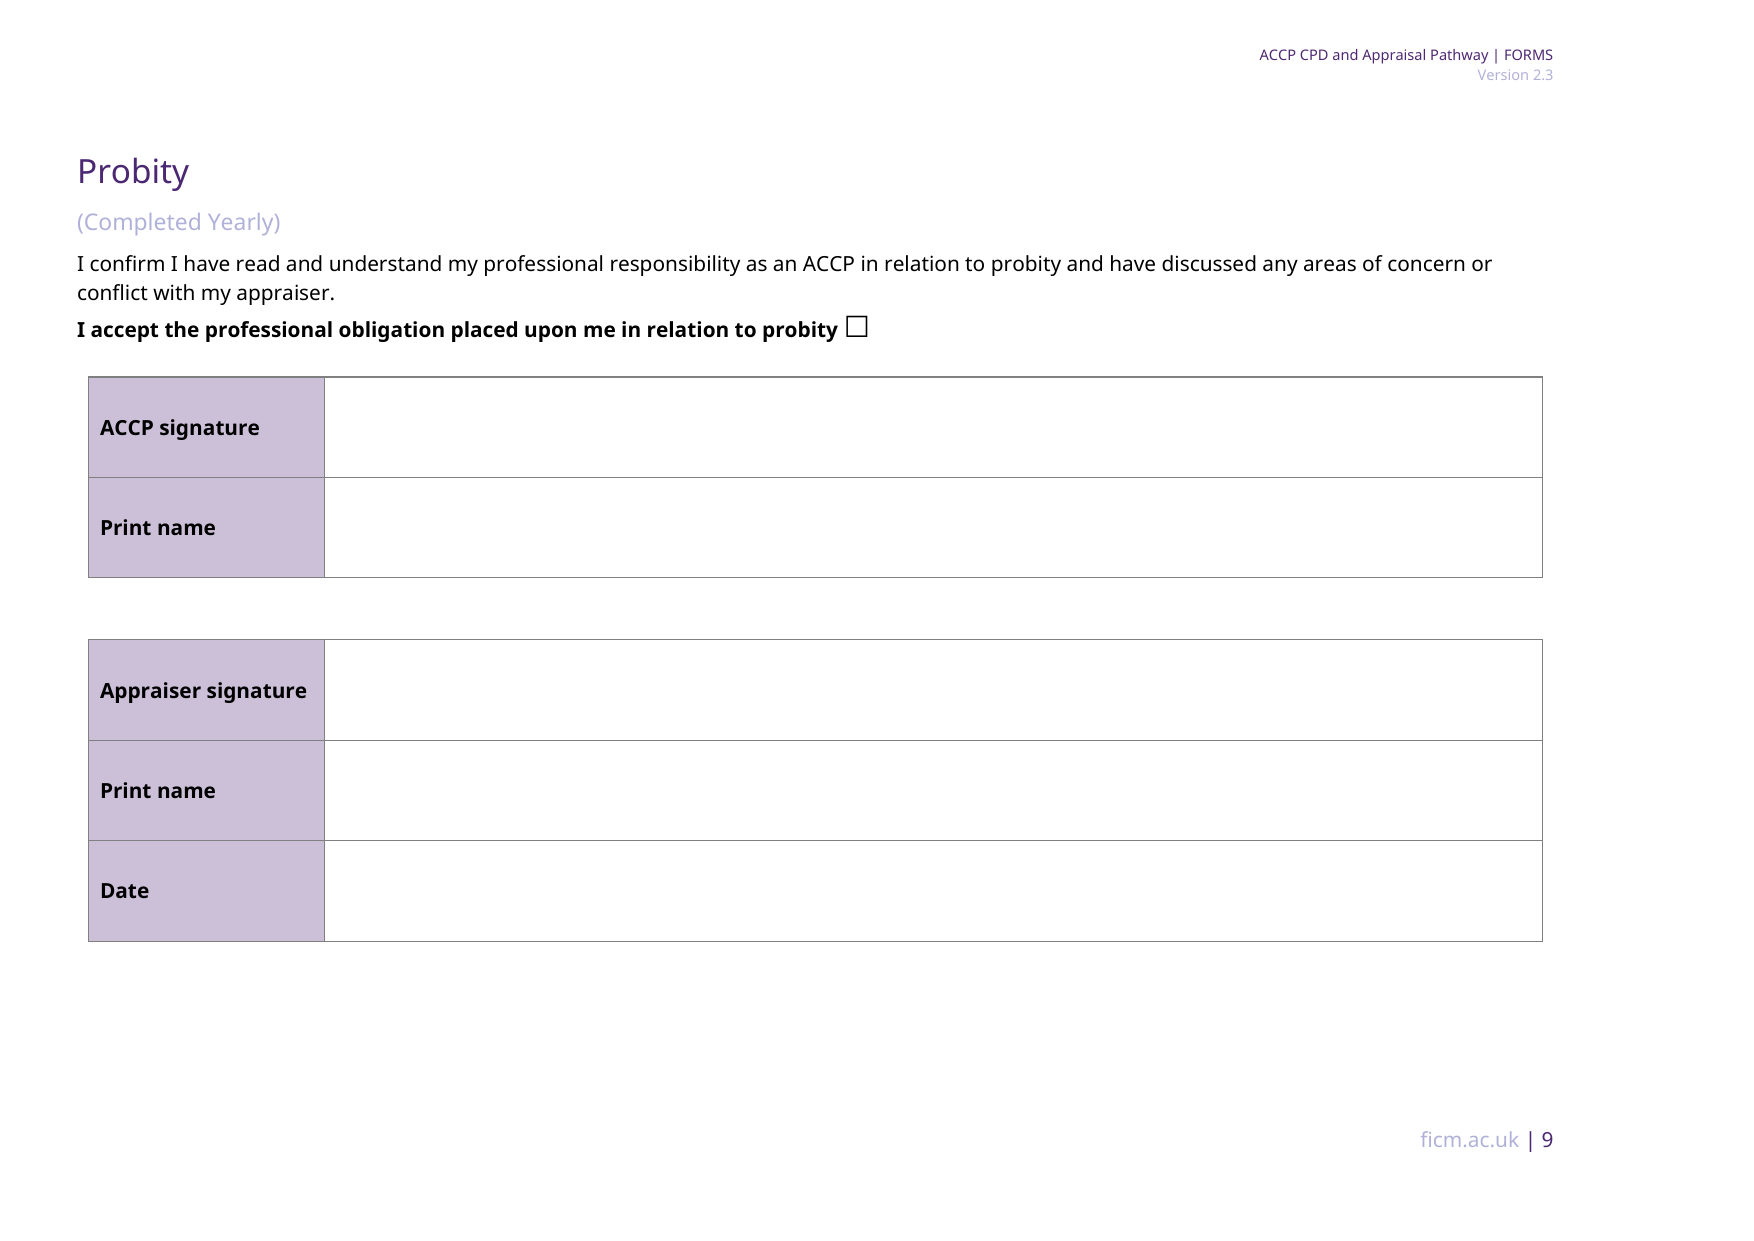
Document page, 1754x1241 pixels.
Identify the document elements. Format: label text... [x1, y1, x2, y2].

subtitle Probity [77, 148, 1553, 193]
table_header [325, 378, 1542, 477]
table_cell Date [89, 841, 324, 941]
text I confirm I have read and understand my professional responsibility as an ACCP in relation to probity and have discussed any areas of concern or conflict with my appraiser. [77, 249, 1553, 306]
subtitle I accept the professional obligation placed upon me in relation to probity [77, 306, 1553, 346]
table_cell [325, 741, 1542, 840]
table_cell Print name [89, 741, 324, 840]
table_header Appraiser signature [89, 640, 324, 740]
subtitle (Completed Yearly) [77, 206, 1553, 237]
table_header [325, 640, 1542, 740]
table_cell Print name [89, 478, 324, 577]
table_cell [325, 478, 1542, 577]
table_header ACCP signature [89, 378, 324, 477]
table_cell [325, 841, 1542, 941]
